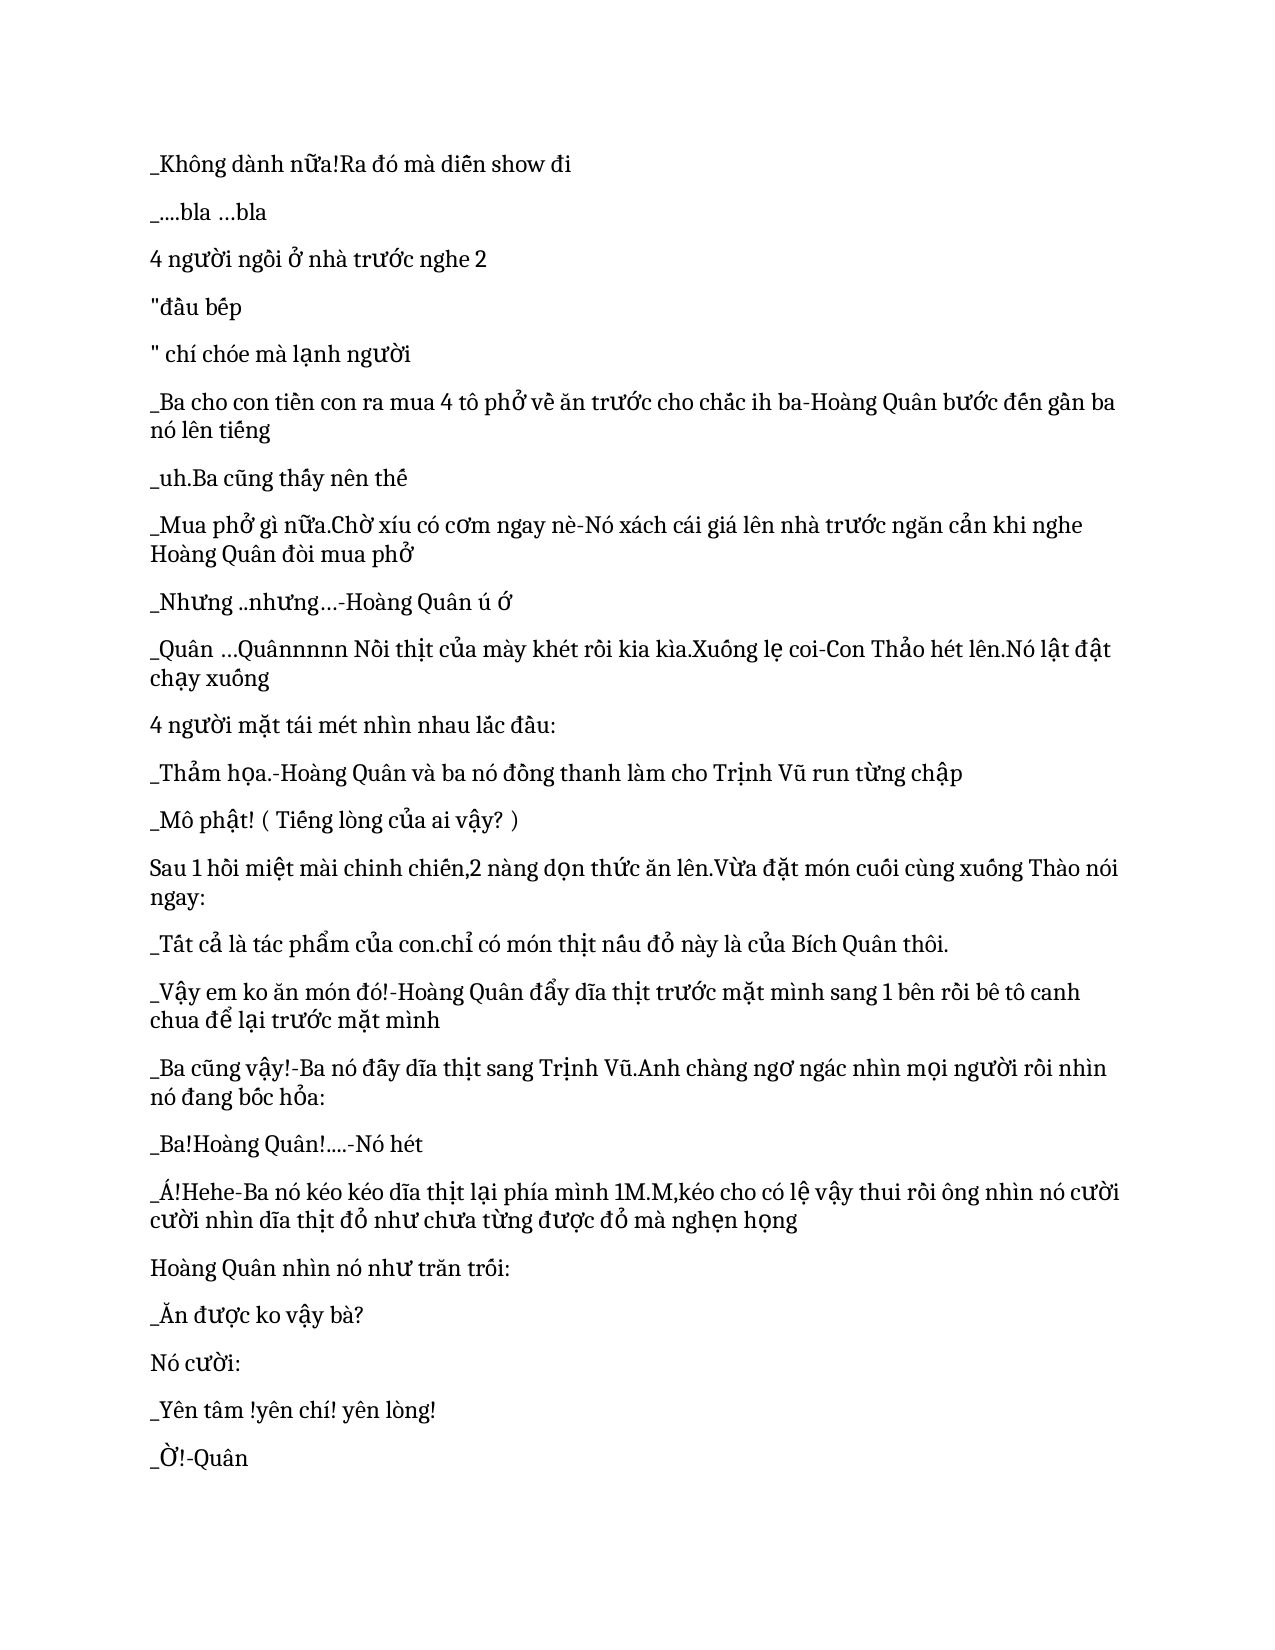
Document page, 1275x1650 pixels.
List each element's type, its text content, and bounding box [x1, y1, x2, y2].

text _Mô phật! ( Tiếng lòng của ai vậy? ) [150, 806, 1125, 835]
text _Á!Hehe-Ba nó kéo kéo dĩa thịt lại phía mình 1M.M,kéo cho có lệ vậy thui rồi ông nhìn nó cười cười nhìn dĩa thịt đỏ như chưa từng được đỏ mà nghẹn họng [150, 1177, 1125, 1235]
text _Ờ!-Quân [150, 1444, 1125, 1472]
text _Ba cho con tiền con ra mua 4 tô phở về ăn trước cho chắc ih ba-Hoàng Quân bước đến gần ba nó lên tiếng [150, 387, 1125, 445]
text _Vậy em ko ăn món đó!-Hoàng Quân đẩy dĩa thịt trước mặt mình sang 1 bên rồi bê tô canh chua để lại trước mặt mình [150, 977, 1125, 1035]
text _Yên tâm !yên chí! yên lòng! [150, 1396, 1125, 1425]
text "đầu bếp [150, 292, 1125, 321]
text _Nhưng ..nhưng…-Hoàng Quân ú ớ [150, 587, 1125, 616]
text _uh.Ba cũng thấy nên thế [150, 464, 1125, 492]
text _Ba cũng vậy!-Ba nó đẫy dĩa thịt sang Trịnh Vũ.Anh chàng ngơ ngác nhìn mọi người rồi nhìn nó đang bốc hỏa: [150, 1054, 1125, 1111]
text " chí chóe mà lạnh người [150, 340, 1125, 369]
text Sau 1 hồi miệt mài chinh chiến,2 nàng dọn thức ăn lên.Vừa đặt món cuối cùng xuống Thào nói ngay: [150, 854, 1125, 911]
text _Ăn được ko vậy bà? [150, 1301, 1125, 1330]
text Nó cười: [150, 1349, 1125, 1377]
text _Mua phở gì nữa.Chờ xíu có cơm ngay nè-Nó xách cái giá lên nhà trước ngăn cản khi nghe Hoàng Quân đòi mua phở [150, 511, 1125, 569]
text Hoàng Quân nhìn nó như trăn trối: [150, 1254, 1125, 1282]
text _Thảm họa.-Hoàng Quân và ba nó đồng thanh làm cho Trịnh Vũ run từng chập [150, 759, 1125, 787]
text _Tất cả là tác phẩm của con.chỉ có món thịt nấu đỏ này là của Bích Quân thôi. [150, 930, 1125, 959]
text _....bla …bla [150, 197, 1125, 226]
text _Ba!Hoàng Quân!....-Nó hét [150, 1130, 1125, 1159]
text _Quân …Quânnnnn Nồi thịt của mày khét rồi kia kìa.Xuống lẹ coi-Con Thảo hét lên.Nó lật đật chạy xuống [150, 635, 1125, 692]
text 4 người mặt tái mét nhìn nhau lắc đầu: [150, 711, 1125, 740]
text 4 người ngồi ở nhà trước nghe 2 [150, 245, 1125, 274]
text _Không dành nữa!Ra đó mà diễn show đi [150, 150, 1125, 179]
